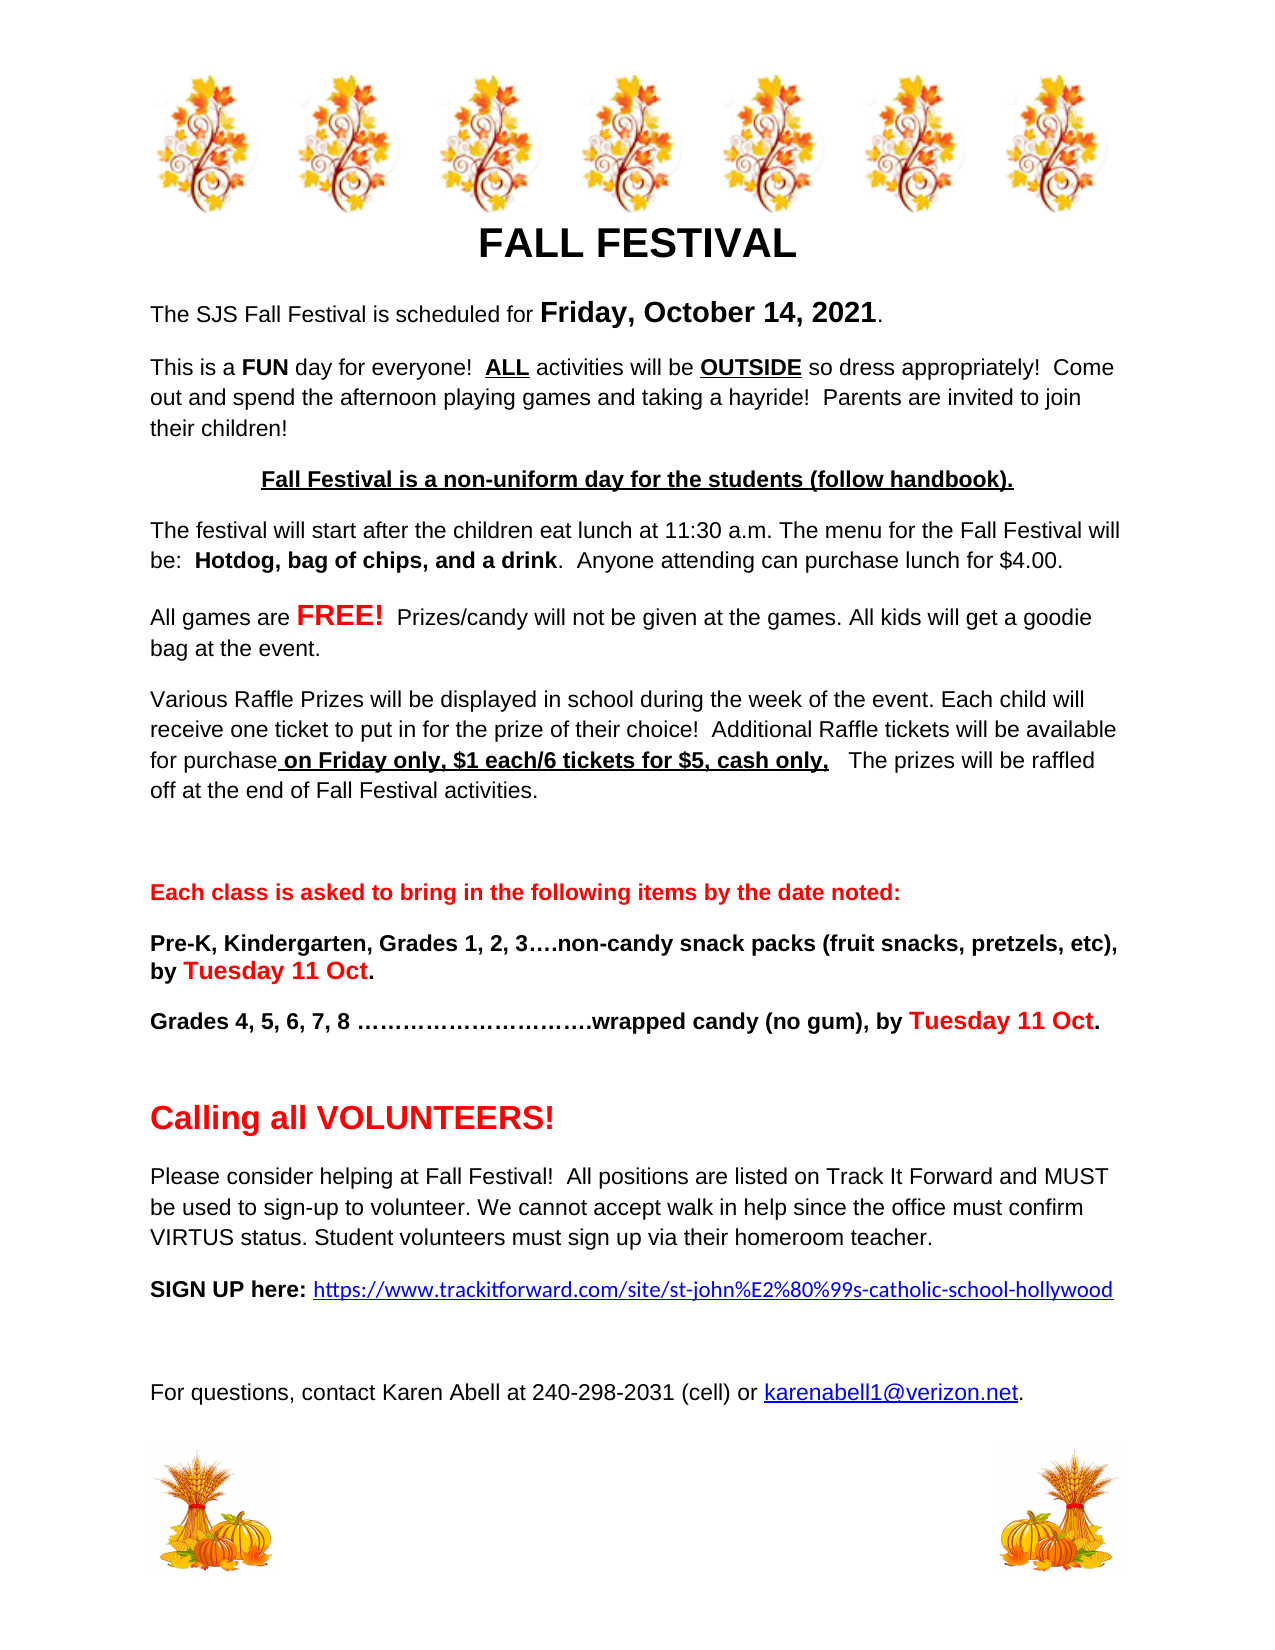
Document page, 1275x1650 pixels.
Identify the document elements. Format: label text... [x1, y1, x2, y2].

text For questions, contact Karen Abell at 240-298-2031 (cell) or karenabell1@verizon.net. [150, 1379, 1125, 1405]
text All games are FREE! Prizes/candy will not be given at the games. All kids will get a goodie bag at the event. [150, 598, 1125, 662]
picture [291, 75, 408, 219]
picture [858, 75, 974, 219]
text Each class is asked to bring in the following items by the date noted: [150, 879, 1125, 905]
text Fall Festival is a non-uniform day for the students (follow handbook). [150, 466, 1125, 492]
picture [995, 1445, 1122, 1575]
picture [150, 75, 267, 219]
text Calling all VOLUNTEERS! [150, 1098, 1125, 1137]
text SIGN UP here: https://www.trackitforward.com/site/st-john%E2%80%99s-catholic-school-hollywood [150, 1275, 1125, 1303]
picture [716, 75, 833, 219]
picture [150, 1446, 277, 1575]
text FALL FESTIVAL [150, 219, 1125, 267]
picture [575, 75, 691, 219]
text This is a FUN day for everyone! ALL activities will be OUTSIDE so dress appropriately! Come out and spend the afternoon playing games and taking a hayride! Parents are invited to join their children! [150, 354, 1125, 441]
text The SJS Fall Festival is scheduled for Friday, October 14, 2021. [150, 295, 1125, 328]
text Various Raffle Prizes will be displayed in school during the week of the event. Each child will receive one ticket to put in for the prize of their choice! Additional Raffle tickets will be available for purchase on Friday only, $1 each/6 tickets for $5, cash only, The prizes will be raffled off at the end of Fall Festival activities. [150, 686, 1125, 803]
picture [433, 75, 550, 219]
text Pre-K, Kindergarten, Grades 1, 2, 3….non-candy snack packs (fruit snacks, pretzels, etc), by Tuesday 11 Oct. [150, 930, 1125, 985]
picture [999, 75, 1116, 219]
text Grades 4, 5, 6, 7, 8 ………………………….wrapped candy (no gum), by Tuesday 11 Oct. [150, 1006, 1125, 1035]
text Please consider helping at Fall Festival! All positions are listed on Track It Forward and MUST be used to sign-up to volunteer. We cannot accept walk in help since the office must confirm VIRTUS status. Student volunteers must sign up via their homeroom teacher. [150, 1163, 1125, 1250]
text The festival will start after the children eat lunch at 11:30 a.m. The menu for the Fall Festival will be: Hotdog, bag of chips, and a drink. Anyone attending can purchase lunch for $4.00. [150, 517, 1125, 573]
